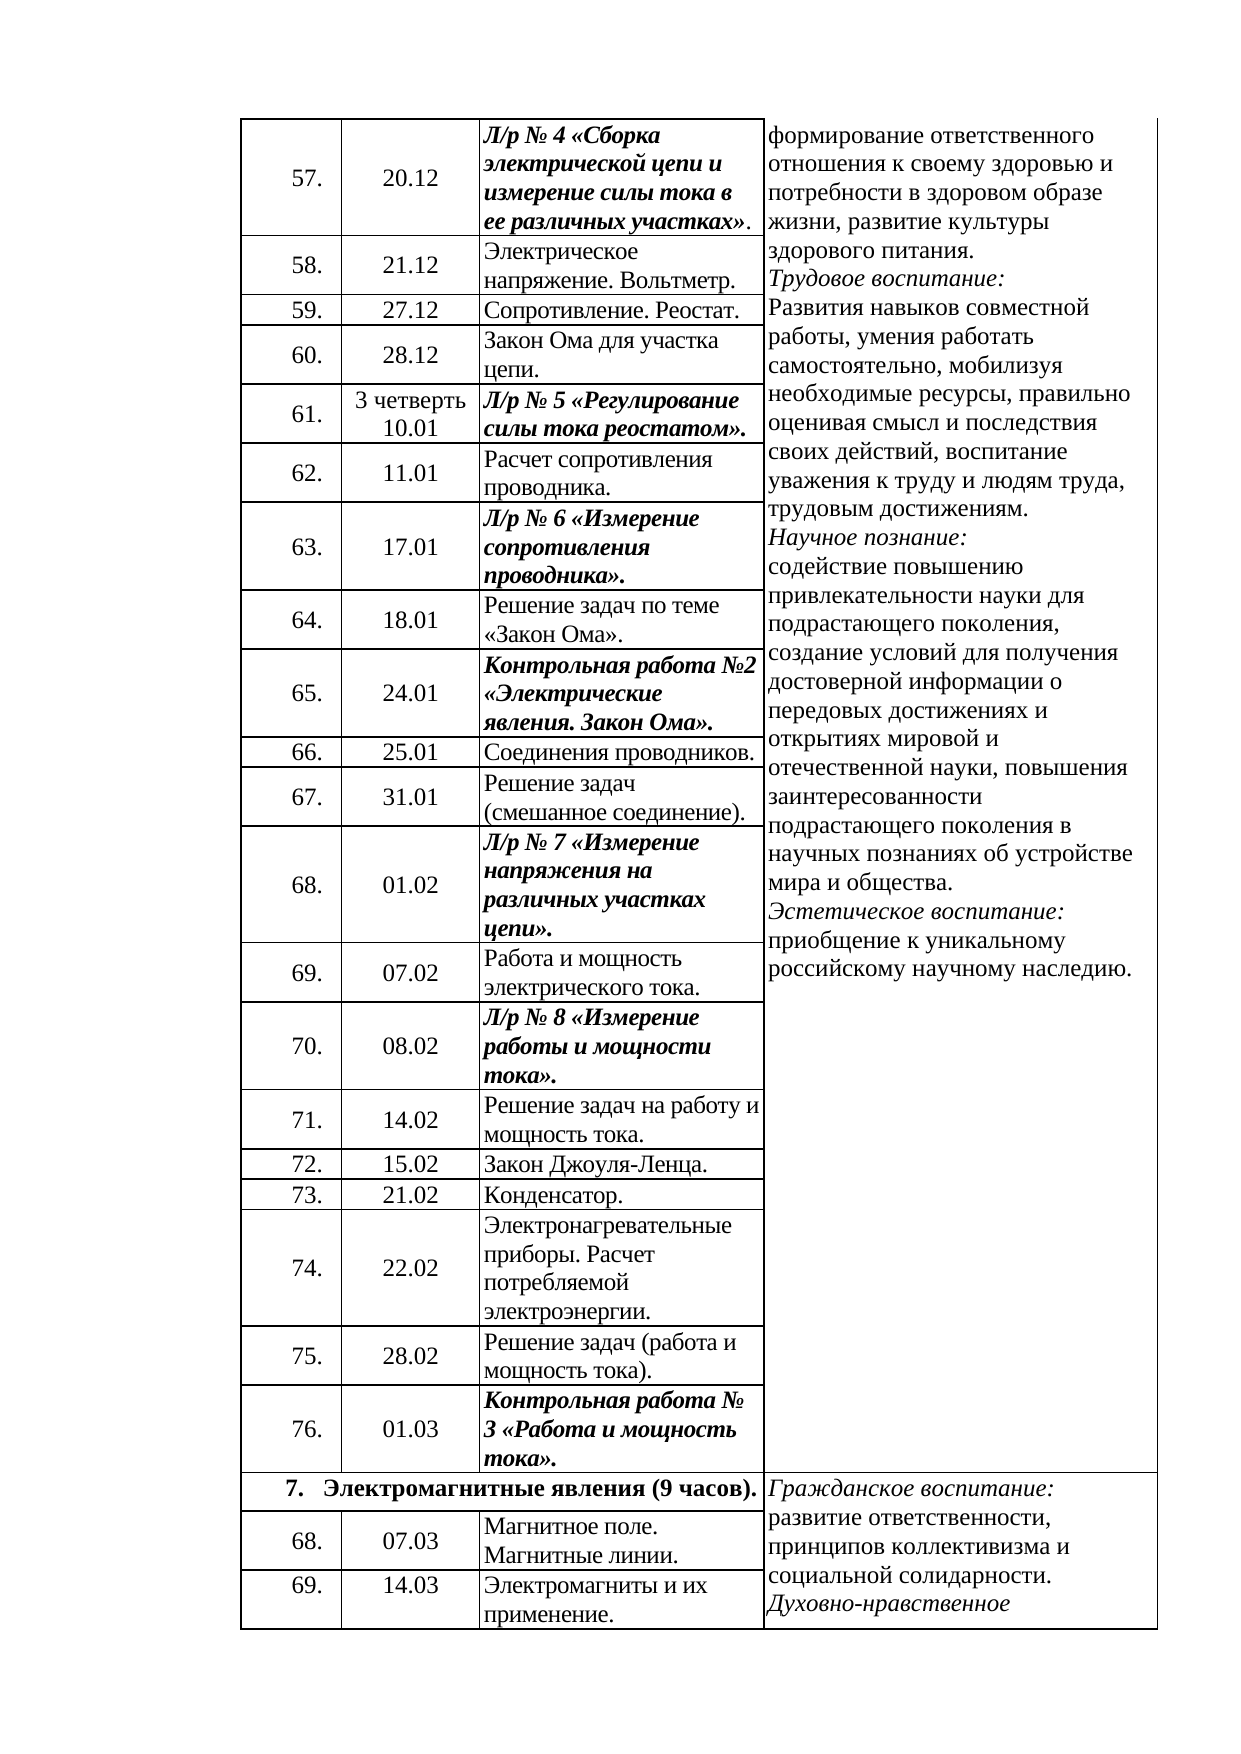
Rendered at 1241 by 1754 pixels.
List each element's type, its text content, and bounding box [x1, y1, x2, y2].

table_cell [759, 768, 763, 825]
table_cell 24.01 [342, 650, 479, 736]
table_cell [242, 503, 341, 589]
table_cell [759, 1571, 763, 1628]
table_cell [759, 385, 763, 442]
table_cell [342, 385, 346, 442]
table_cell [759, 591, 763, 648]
table_cell [242, 1090, 341, 1148]
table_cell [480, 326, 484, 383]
table_cell [242, 236, 341, 294]
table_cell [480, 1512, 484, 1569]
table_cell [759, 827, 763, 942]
table_cell 20.12 [342, 120, 479, 235]
table_cell 21.12 [342, 236, 479, 294]
table_cell [242, 1571, 341, 1628]
table_cell 28.02 [342, 1327, 479, 1384]
table_cell [242, 591, 341, 648]
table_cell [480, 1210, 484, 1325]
table_cell [242, 1386, 341, 1472]
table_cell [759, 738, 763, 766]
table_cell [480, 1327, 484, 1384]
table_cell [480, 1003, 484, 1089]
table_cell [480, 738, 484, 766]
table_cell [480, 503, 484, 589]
table_cell 07.03 [342, 1512, 479, 1569]
table_cell 11.01 [342, 444, 479, 501]
table_cell [242, 827, 341, 942]
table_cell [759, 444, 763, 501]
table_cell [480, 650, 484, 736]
table_cell 31.01 [342, 768, 479, 825]
table_cell [242, 1180, 283, 1208]
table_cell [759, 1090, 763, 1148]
table_cell [242, 1327, 341, 1384]
table_cell [242, 943, 341, 1001]
table_cell [337, 1180, 341, 1208]
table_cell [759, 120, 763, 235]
table_cell [242, 1150, 283, 1178]
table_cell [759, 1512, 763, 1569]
table_cell [242, 1210, 341, 1325]
table_cell [242, 326, 341, 383]
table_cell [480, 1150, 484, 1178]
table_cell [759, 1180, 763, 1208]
table_cell [242, 295, 283, 324]
table_cell 14.02 [342, 1090, 479, 1148]
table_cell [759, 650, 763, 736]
table_cell [337, 738, 341, 766]
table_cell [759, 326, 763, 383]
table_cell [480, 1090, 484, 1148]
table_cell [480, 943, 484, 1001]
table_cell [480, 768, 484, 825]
table_cell [337, 295, 341, 324]
table_cell 14.03 [342, 1571, 479, 1628]
table_cell [242, 650, 341, 736]
table_cell 17.01 [342, 503, 479, 589]
table_cell 22.02 [342, 1210, 479, 1325]
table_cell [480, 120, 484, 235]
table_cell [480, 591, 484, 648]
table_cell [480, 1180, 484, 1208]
table_cell [242, 1003, 341, 1089]
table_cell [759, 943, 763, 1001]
table_cell [242, 768, 341, 825]
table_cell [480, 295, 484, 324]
table_cell [242, 385, 341, 442]
table_cell [242, 738, 283, 766]
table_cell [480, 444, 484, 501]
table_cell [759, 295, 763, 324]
table_cell 07.02 [342, 943, 479, 1001]
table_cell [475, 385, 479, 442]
table_cell [337, 1150, 341, 1178]
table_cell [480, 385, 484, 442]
table_cell 28.12 [342, 326, 479, 383]
table_cell [242, 1512, 341, 1569]
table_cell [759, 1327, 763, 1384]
table_cell [242, 444, 341, 501]
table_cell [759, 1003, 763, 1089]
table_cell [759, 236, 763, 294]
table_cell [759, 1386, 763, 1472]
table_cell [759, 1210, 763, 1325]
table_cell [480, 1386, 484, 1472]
table_cell 01.03 [342, 1386, 479, 1472]
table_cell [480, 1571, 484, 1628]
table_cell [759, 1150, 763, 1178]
table_cell [242, 120, 341, 235]
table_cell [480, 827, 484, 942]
table_cell 01.02 [342, 827, 479, 942]
table_cell Электромагнитные явления (9 часов). [242, 1473, 763, 1510]
table_cell 18.01 [342, 591, 479, 648]
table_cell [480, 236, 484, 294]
table_cell 08.02 [342, 1003, 479, 1089]
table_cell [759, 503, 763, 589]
